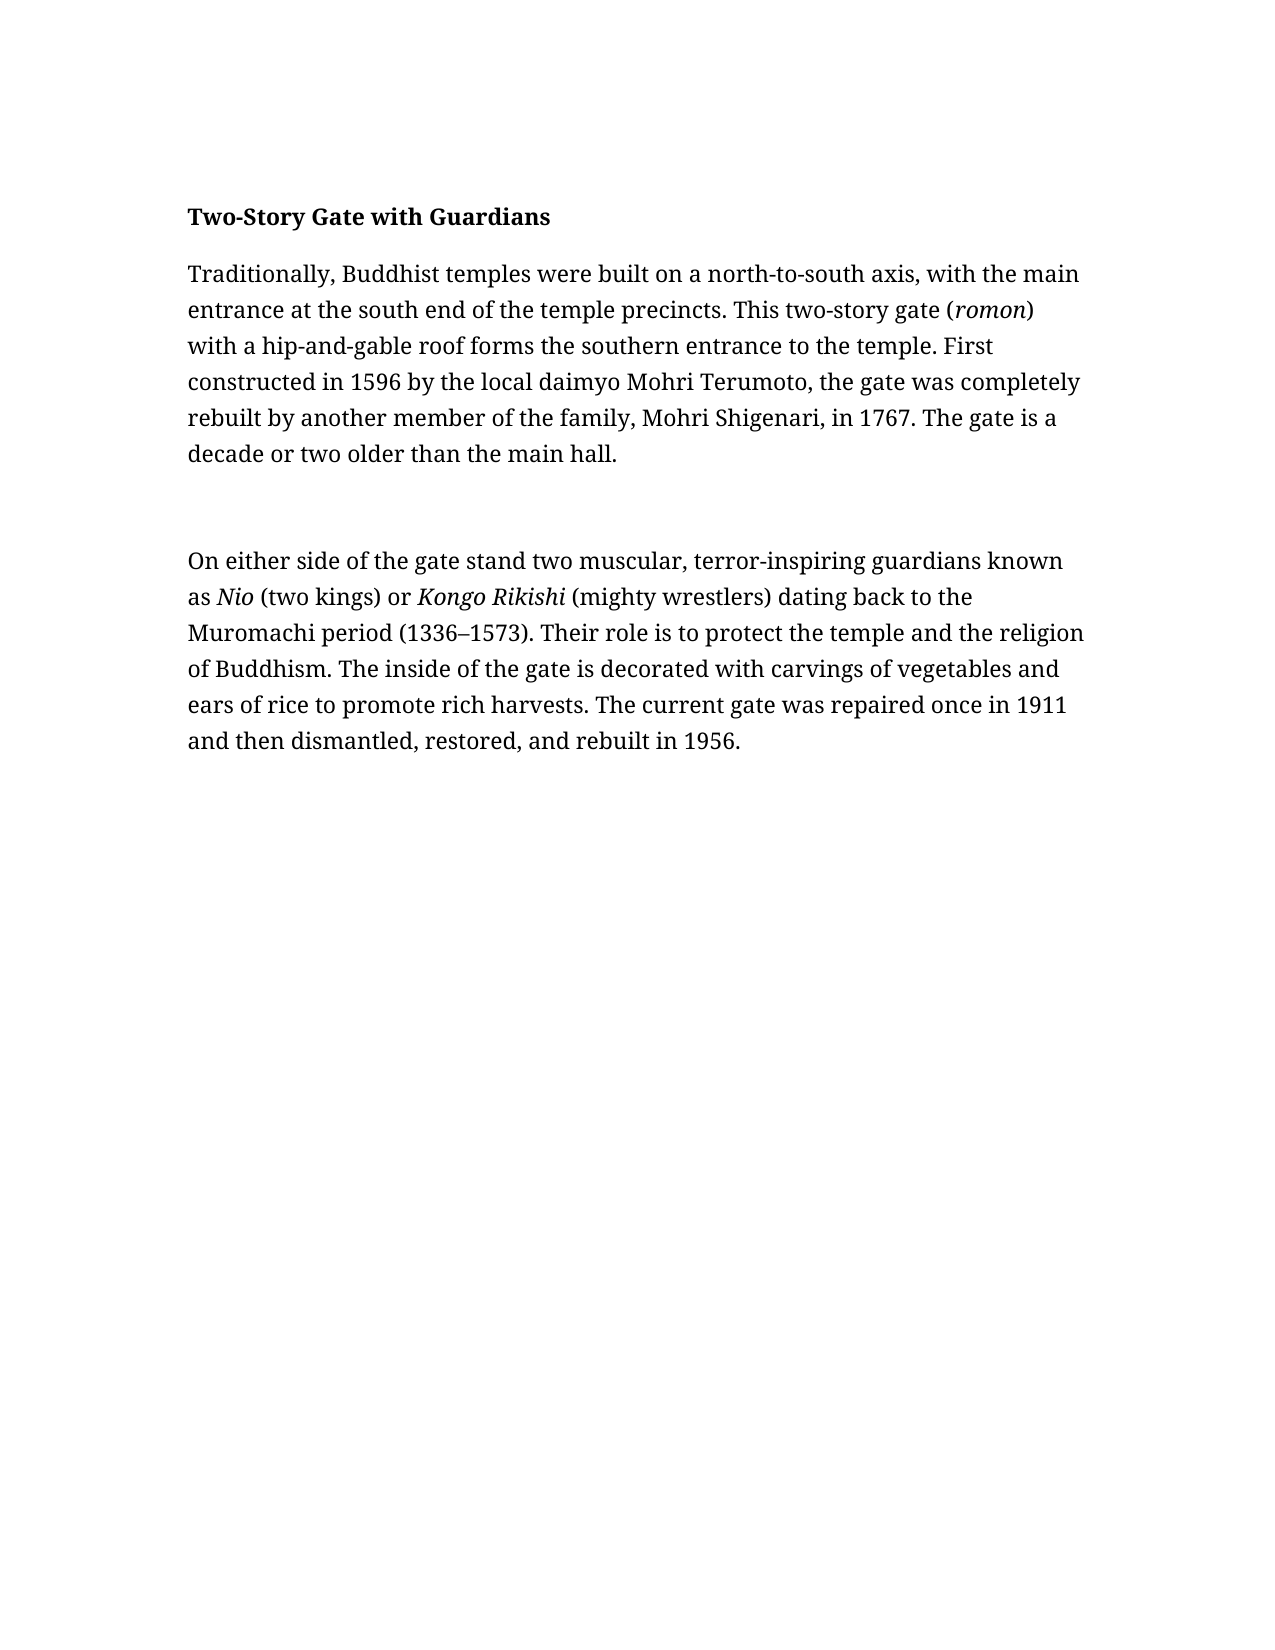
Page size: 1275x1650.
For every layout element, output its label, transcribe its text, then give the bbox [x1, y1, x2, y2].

text Two-Story Gate with Guardians [187, 201, 1087, 232]
text Traditionally, Buddhist temples were built on a north-to-south axis, with the main entrance at the south end of the temple precincts. This two-story gate (romon) with a hip-and-gable roof forms the southern entrance to the temple. First constructed in 1596 by the local daimyo Mohri Terumoto, the gate was completely rebuilt by another member of the family, Mohri Shigenari, in 1767. The gate is a decade or two older than the main hall. [187, 258, 1087, 469]
text On either side of the gate stand two muscular, terror-inspiring guardians known as Nio (two kings) or Kongo Rikishi (mighty wrestlers) dating back to the Muromachi period (1336–1573). Their role is to protect the temple and the religion of Buddhism. The inside of the gate is decorated with carvings of vegetables and ears of rice to promote rich harvests. The current gate was repaired once in 1911 and then dismantled, restored, and rebuilt in 1956. [187, 545, 1087, 756]
